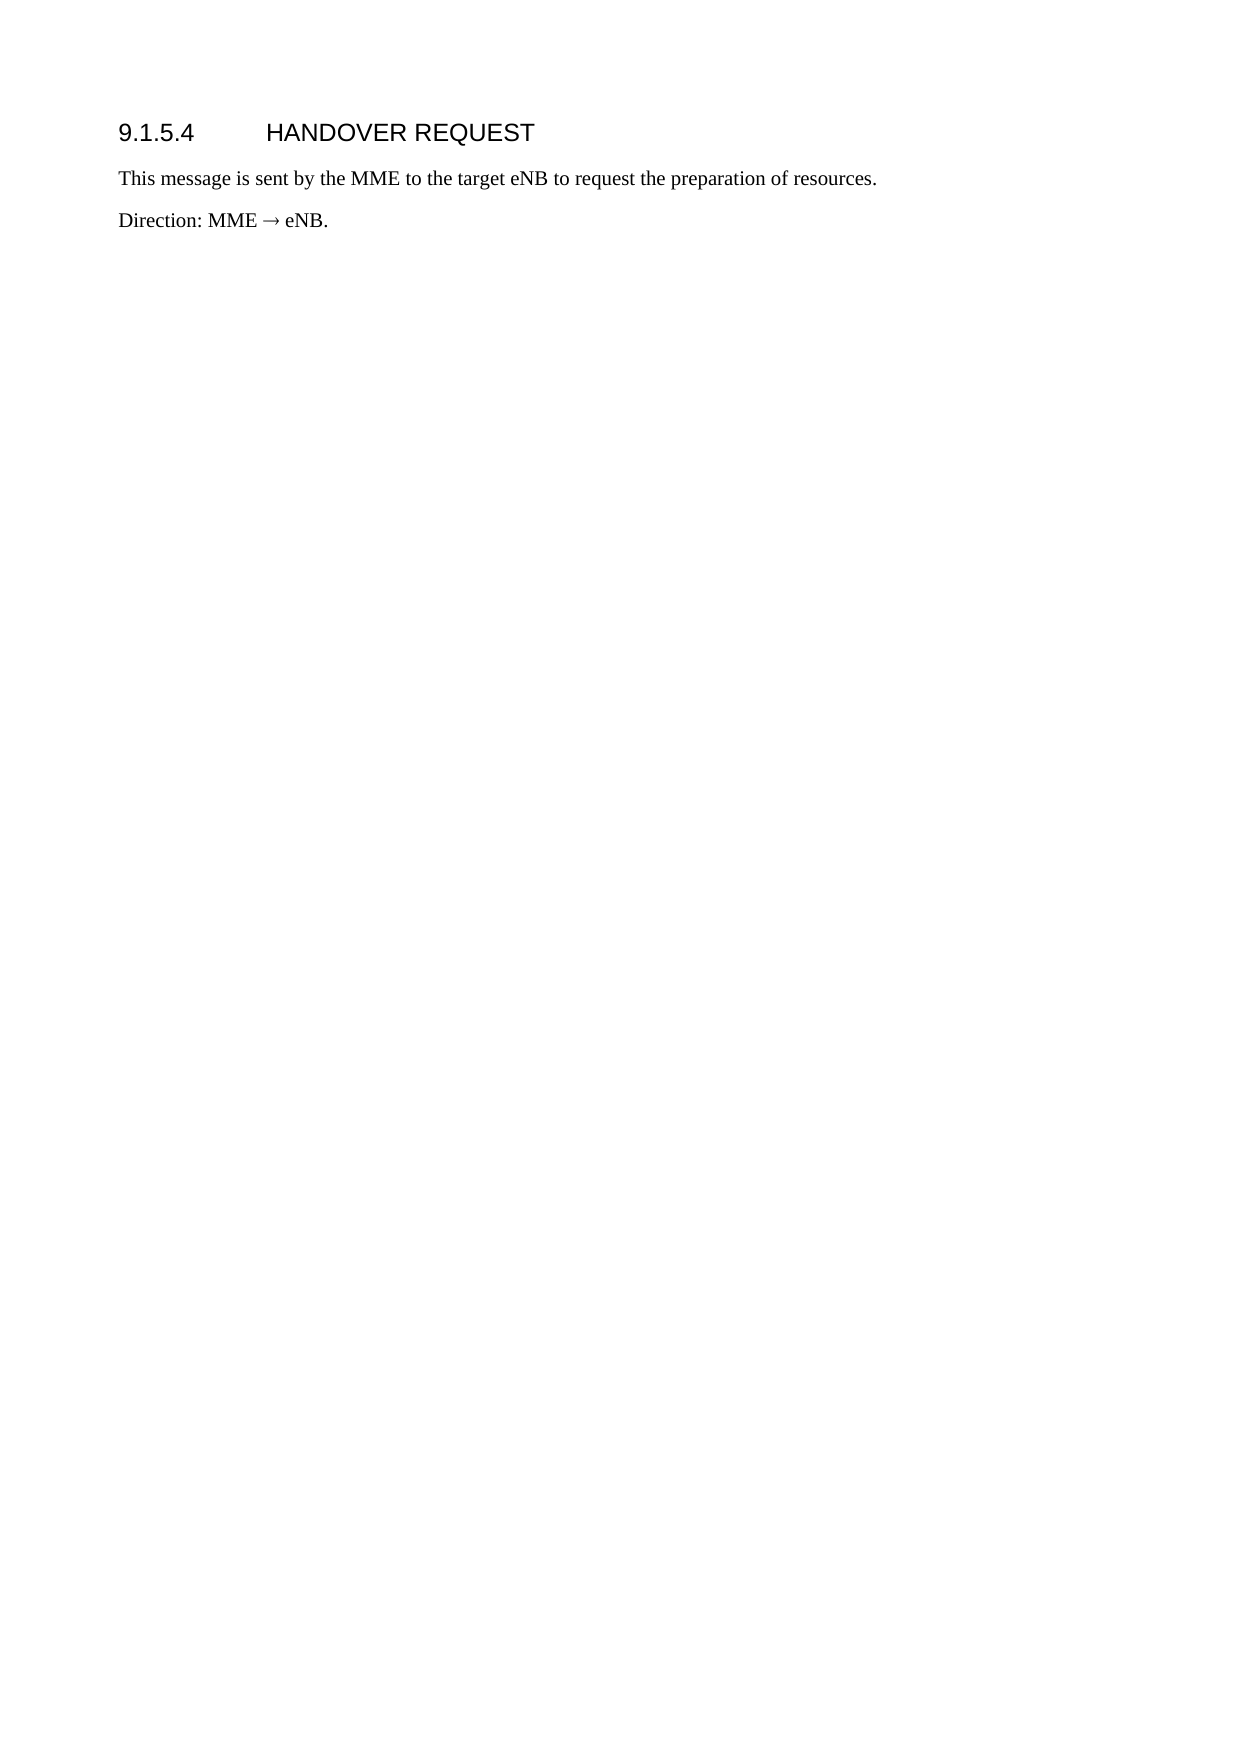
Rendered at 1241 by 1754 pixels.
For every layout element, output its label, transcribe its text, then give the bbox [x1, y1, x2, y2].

text Direction: MME eNB. [118, 208, 1122, 232]
text This message is sent by the MME to the target eNB to request the preparation of resources. [118, 166, 1122, 190]
subtitle 9.1.5.4 HANDOVER REQUEST [118, 118, 1122, 147]
